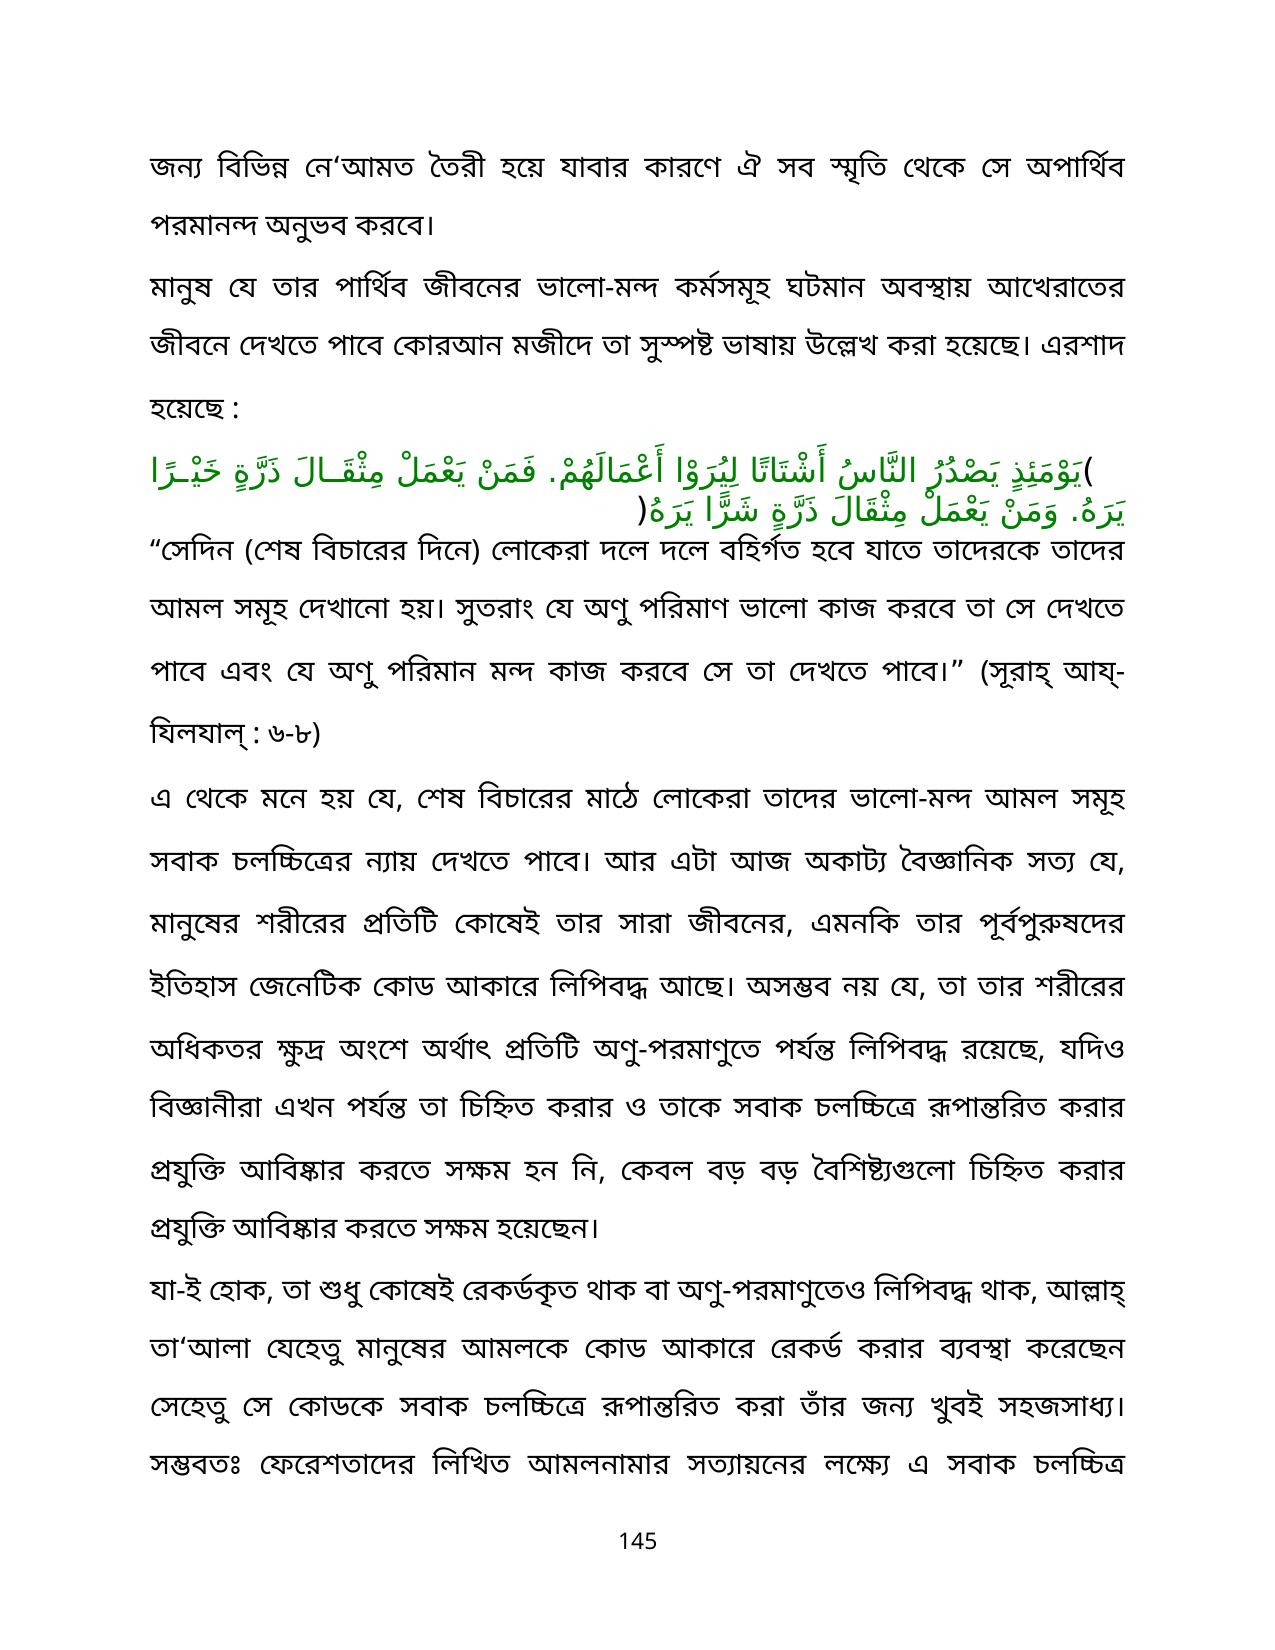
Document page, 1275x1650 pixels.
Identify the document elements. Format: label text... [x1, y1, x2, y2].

text এ থেকে মনে হয় যে, শেষ বিচারের মাঠে লোকেরা তাদের ভালো-মন্দ আমল সমূহ সবাক চলচ্চিত্রের ন্যায় দেখতে পাবে। আর এটা আজ অকাট্য বৈজ্ঞানিক সত্য যে, মানুষের শরীরের প্রতিটি কোষেই তার সারা জীবনের, এমনকি তার পূর্বপুরুষদের ইতিহাস জেনেটিক কোড আকারে লিপিবদ্ধ আছে। অসম্ভব নয় যে, তা তার শরীরের অধিকতর ক্ষুদ্র অংশে অর্থাৎ প্রতিটি অণু-পরমাণুতে পর্যন্ত লিপিবদ্ধ রয়েছে, যদিও বিজ্ঞানীরা এখন পর্যন্ত তা চিহ্নিত করার ও তাকে সবাক চলচ্চিত্রে রূপান্তরিত করার প্রযুক্তি আবিষ্কার করতে সক্ষম হন নি, কেবল বড় বড় বৈশিষ্ট্যগুলো চিহ্নিত করার প্রযুক্তি আবিষ্কার করতে সক্ষম হয়েছেন। [150, 777, 1125, 1250]
text মানুষ যে তার পার্থিব জীবনের ভালো-মন্দ কর্মসমূহ ঘটমান অবস্থায় আখেরাতের জীবনে দেখতে পাবে কোরআন মজীদে তা সুস্পষ্ট ভাষায় উল্লেখ করা হয়েছে। এরশাদ হয়েছে : [150, 266, 1125, 430]
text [150, 1269, 1125, 1486]
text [150, 150, 1125, 247]
text )يَوْمَئِذٍ يَصْدُرُ النَّاسُ أَشْتَاتًا لِيُرَوْا أَعْمَالَهُمْ. فَمَنْ يَعْمَلْ مِثْقَالَ ذَرَّةٍ خَيْرًا يَرَهُ. وَمَنْ يَعْمَلْ مِثْقَالَ ذَرَّةٍ شَرًّا يَرَهُ( [150, 451, 1125, 529]
text “সেদিন (শেষ বিচারের দিনে) লোকেরা দলে দলে বহির্গত হবে যাতে তাদেরকে তাদের আমল সমূহ দেখানো হয়। সুতরাং যে অণু পরিমাণ ভালো কাজ করবে তা সে দেখতে পাবে এবং যে অণু পরিমান মন্দ কাজ করবে সে তা দেখতে পাবে।” (সূরাহ্ আয্-যিলযাল্ : ৬-৮) [150, 529, 1125, 756]
